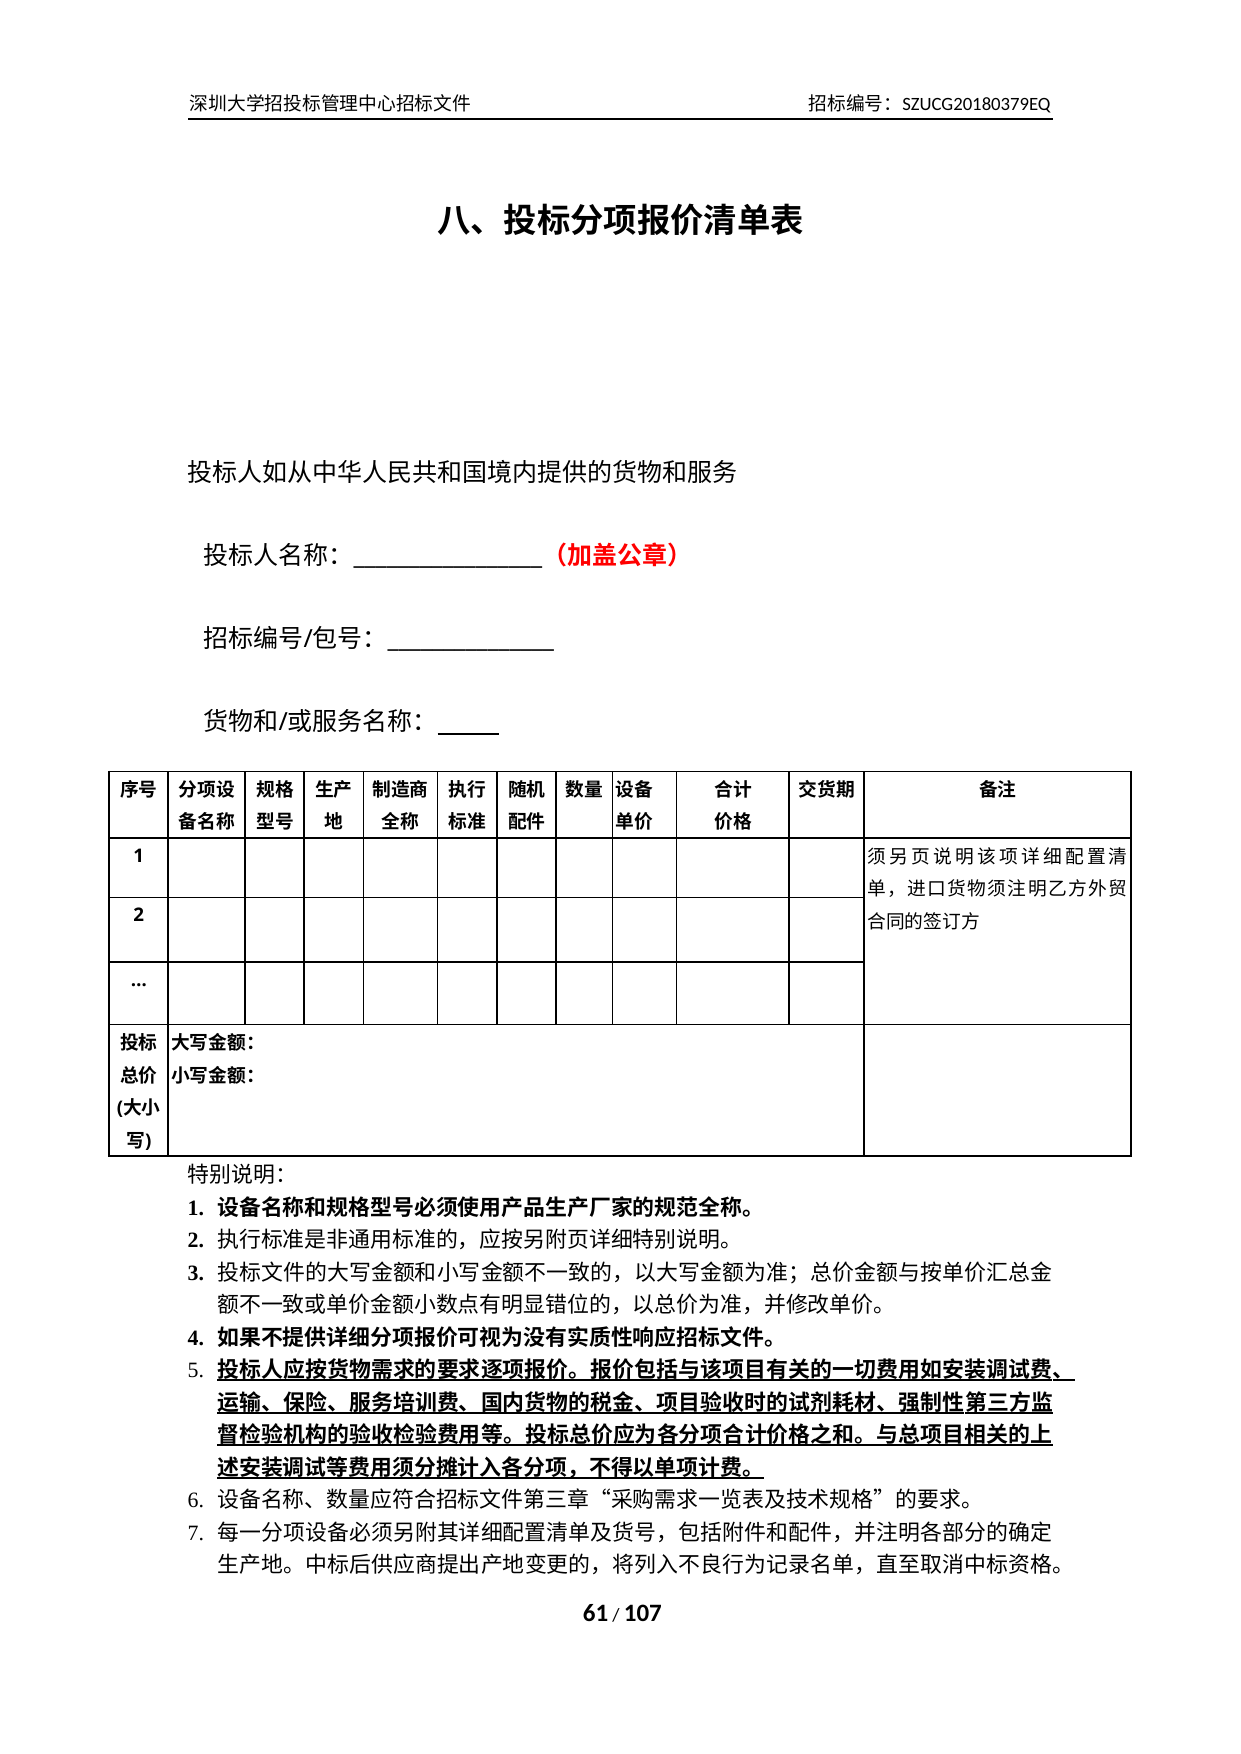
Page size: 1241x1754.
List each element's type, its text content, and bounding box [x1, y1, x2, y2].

table_header 序号 [110, 772, 167, 837]
list 如果不提供详细分项报价可视为没有实质性响应招标文件。 [187, 1319, 1053, 1352]
table_header 备注 [865, 772, 1130, 837]
table_cell 大写金额： 小写金额： [169, 1025, 863, 1155]
table_cell [169, 898, 244, 961]
table_cell [498, 839, 555, 896]
table_cell [790, 963, 863, 1024]
table_cell [246, 963, 303, 1024]
table_cell [677, 963, 788, 1024]
table_header 随机配件 [498, 772, 555, 837]
table_cell [613, 898, 676, 961]
table_header 制造商全称 [364, 772, 437, 837]
table_cell [677, 898, 788, 961]
table_cell [498, 898, 555, 961]
table_header 分项设备名称 [169, 772, 244, 837]
table_cell [169, 963, 244, 1024]
table_cell [557, 963, 612, 1024]
table_header 规格型号 [246, 772, 303, 837]
text 招标编号/包号：_______________ [203, 604, 1053, 669]
table_cell 1 [110, 839, 167, 896]
table_cell [498, 963, 555, 1024]
table_cell 2 [110, 898, 167, 961]
table_header 交货期 [790, 772, 863, 837]
table_cell [790, 839, 863, 896]
table_header 生产地 [305, 772, 363, 837]
table_cell [557, 839, 612, 896]
table_cell [438, 898, 496, 961]
table_header 数量 [557, 772, 612, 837]
table_cell [677, 839, 788, 896]
table_cell 须另页说明该项详细配置清单，进口货物须注明乙方外贸合同的签订方 [865, 839, 1130, 1024]
table_cell [438, 963, 496, 1024]
text 投标人如从中华人民共和国境内提供的货物和服务 [187, 438, 1053, 503]
table_cell [613, 963, 676, 1024]
table_header 设备 单价 [613, 772, 676, 837]
table_cell … [110, 963, 167, 1024]
table_cell 投标总价 (大小写) [110, 1025, 167, 1155]
list 投标文件的大写金额和小写金额不一致的，以大写金额为准；总价金额与按单价汇总金额不一致或单价金额小数点有明显错位的，以总价为准，并修改单价。 [187, 1254, 1053, 1319]
text 特别说明： [187, 1157, 1053, 1189]
table_cell [305, 963, 363, 1024]
table_cell [364, 839, 437, 896]
table_cell [246, 898, 303, 961]
text 投标人名称：_________________（加盖公章） [203, 521, 1053, 586]
table_cell [305, 898, 363, 961]
list 设备名称、数量应符合招标文件第三章“采购需求一览表及技术规格”的要求。 [187, 1482, 1053, 1514]
table_cell [613, 839, 676, 896]
table_cell [169, 839, 244, 896]
subtitle 八、投标分项报价清单表 [187, 186, 1053, 251]
table_cell [364, 898, 437, 961]
table_header 执行标准 [438, 772, 496, 837]
list 设备名称和规格型号必须使用产品生产厂家的规范全称。 [187, 1189, 1053, 1222]
table_cell [438, 839, 496, 896]
table_cell [364, 963, 437, 1024]
list 执行标准是非通用标准的，应按另附页详细特别说明。 [187, 1222, 1053, 1254]
table_cell [557, 898, 612, 961]
table_cell [246, 839, 303, 896]
table_cell [305, 839, 363, 896]
table_header 合计 价格 [677, 772, 788, 837]
table_cell [790, 898, 863, 961]
list 投标人应按货物需求的要求逐项报价。报价包括与该项目有关的一切费用如安装调试费、运输、保险、服务培训费、国内货物的税金、项目验收时的试剂耗材、强制性第三方监督检验机构的验收检验费用等。投标总价应为各分项合计价格之和。与总项目相关的上述安装调试等费用须分摊计入各分项，不得以单项计费。 [187, 1352, 1053, 1482]
text 货物和/或服务名称： [203, 687, 1053, 752]
table_cell [865, 1025, 1130, 1155]
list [187, 1514, 1053, 1579]
